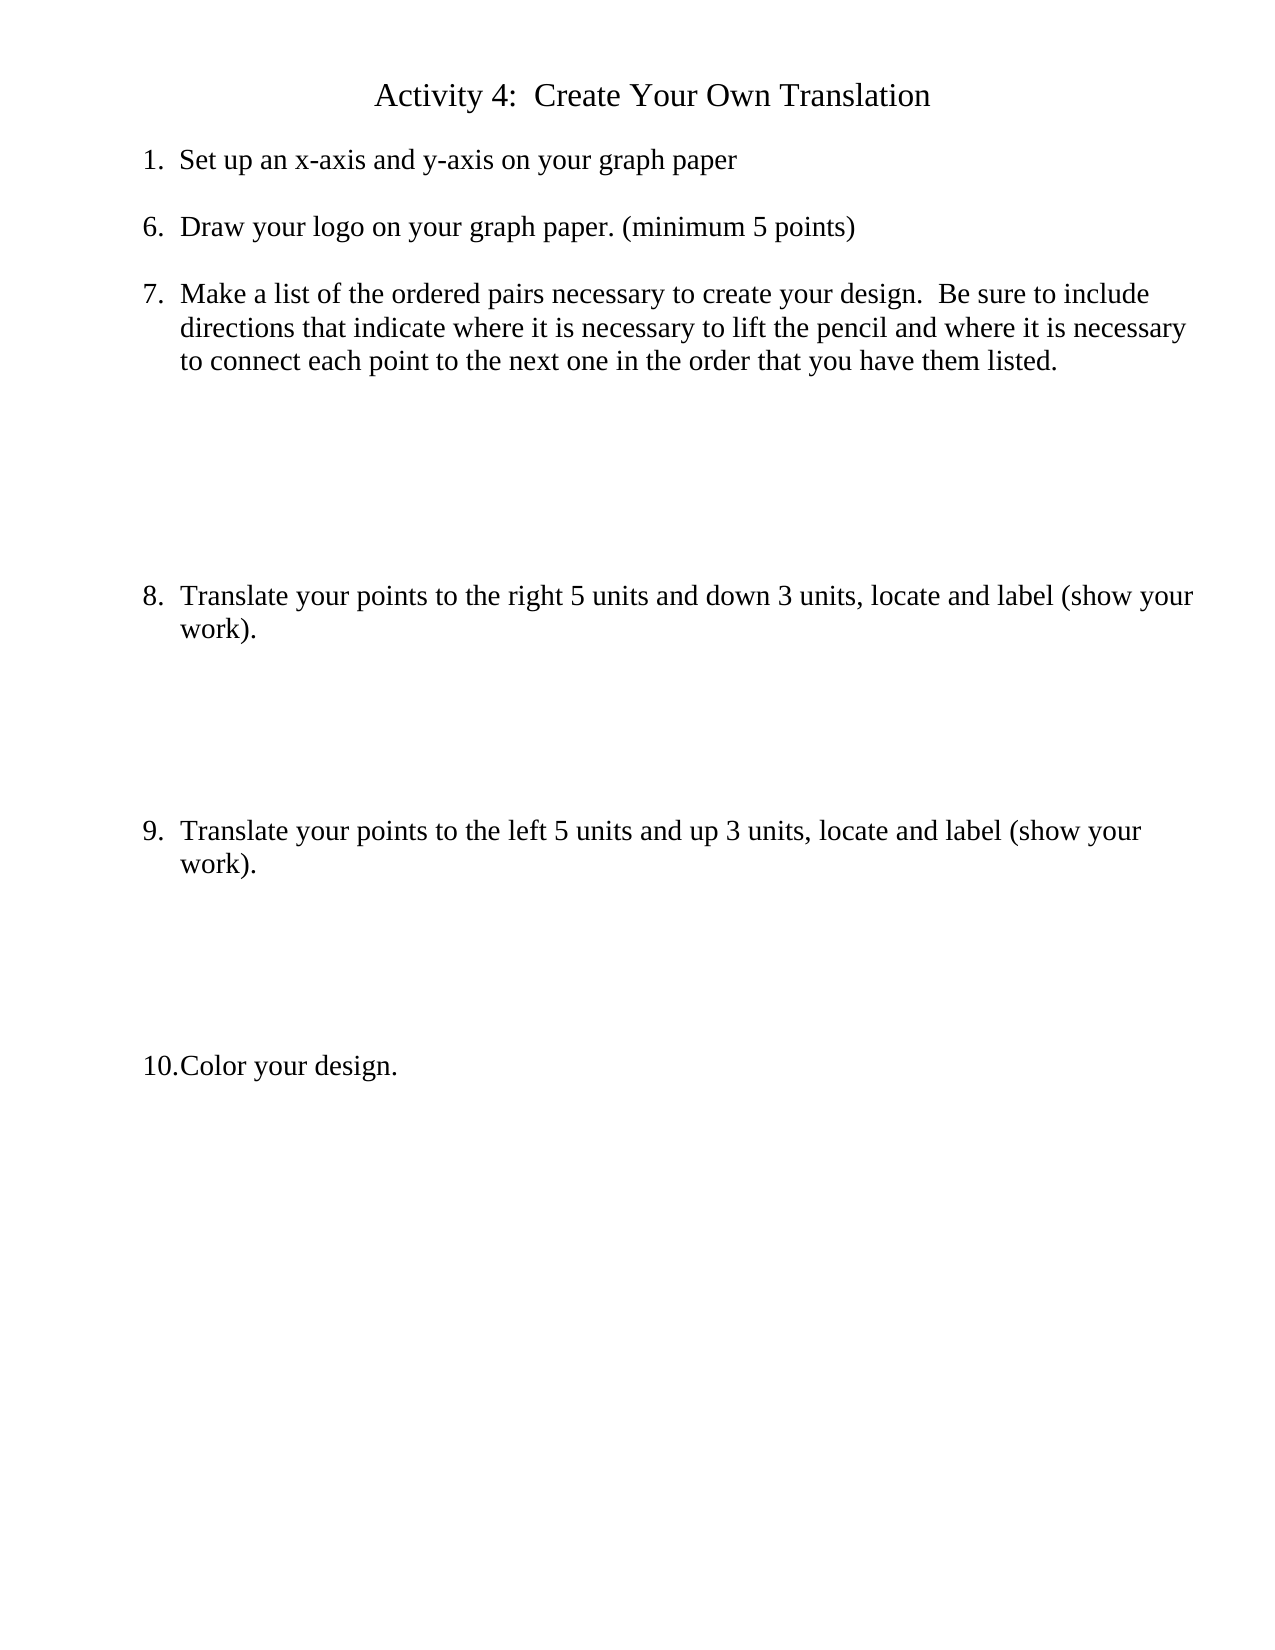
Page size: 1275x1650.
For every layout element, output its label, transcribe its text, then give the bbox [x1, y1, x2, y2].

list Color your design. [142, 1048, 1200, 1081]
text 1. Set up an x-axis and y-axis on your graph paper [105, 142, 1200, 176]
list Make a list of the ordered pairs necessary to create your design. Be sure to include directions that indicate where it is necessary to lift the pencil and where it is necessary to connect each point to the next one in the order that you have them listed. [142, 276, 1200, 377]
list Translate your points to the right 5 units and down 3 units, locate and label (show your work). [142, 578, 1200, 645]
text Activity 4: Create Your Own Translation [105, 75, 1200, 113]
list Translate your points to the left 5 units and up 3 units, locate and label (show your work). [142, 813, 1200, 880]
list Draw your logo on your graph paper. (minimum 5 points) [142, 209, 1200, 243]
